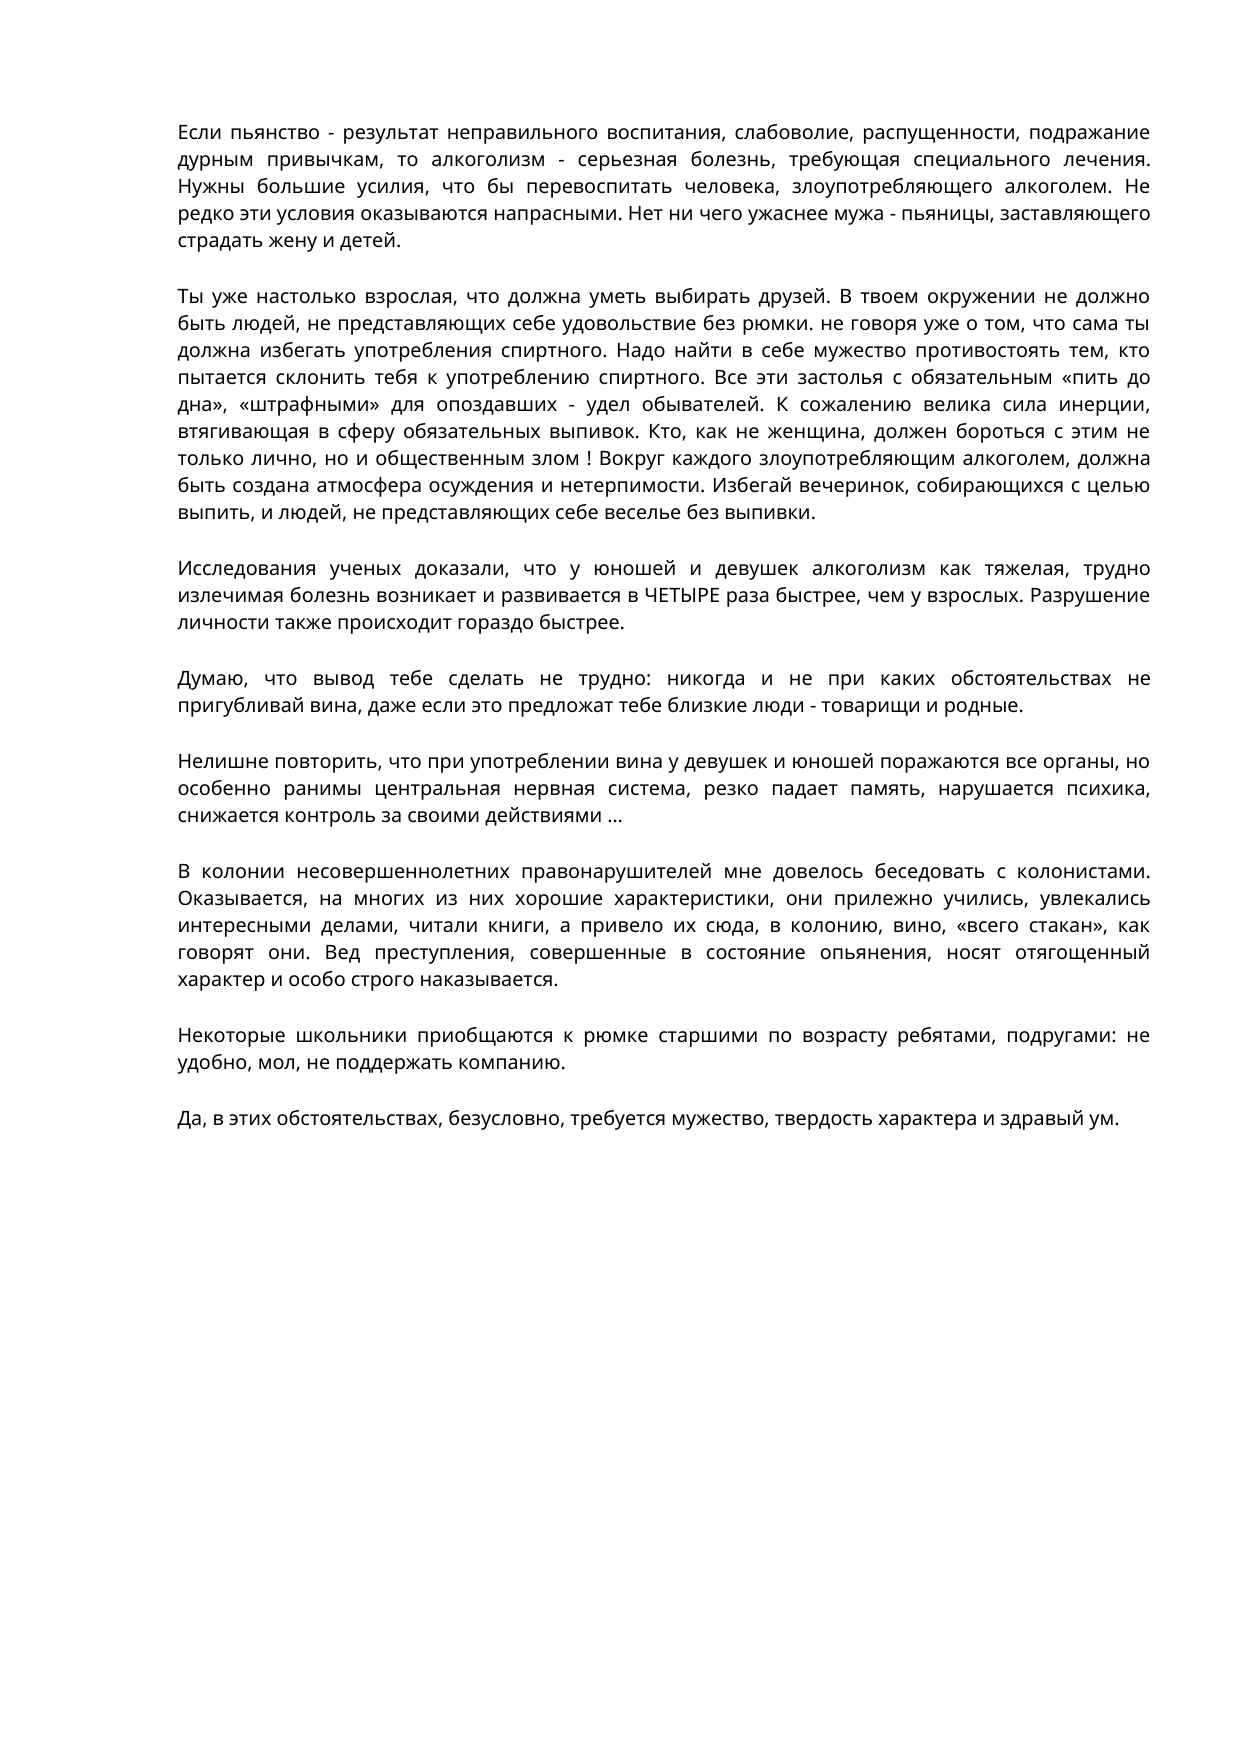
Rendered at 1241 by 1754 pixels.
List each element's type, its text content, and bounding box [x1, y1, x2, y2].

text Думаю, что вывод тебе сделать не трудно: никогда и не при каких обстоятельствах не пригубливай вина, даже если это предложат тебе близкие люди - товарищи и родные. [177, 664, 1152, 718]
text Некоторые школьники приобщаются к рюмке старшими по возрасту ребятами, подругами: не удобно, мол, не поддержать компанию. [177, 1022, 1152, 1076]
text Исследования ученых доказали, что у юношей и девушек алкоголизм как тяжелая, трудно излечимая болезнь возникает и развивается в ЧЕТЫРЕ раза быстрее, чем у взрослых. Разрушение личности также происходит гораздо быстрее. [177, 554, 1152, 635]
text Если пьянство - результат неправильного воспитания, слабоволие, распущенности, подражание дурным привычкам, то алкоголизм - серьезная болезнь, требующая специального лечения. Нужны большие усилия, что бы перевоспитать человека, злоупотребляющего алкоголем. Не редко эти условия оказываются напрасными. Нет ни чего ужаснее мужа - пьяницы, заставляющего страдать жену и детей. [177, 118, 1152, 253]
text Ты уже настолько взрослая, что должна уметь выбирать друзей. В твоем окружении не должно быть людей, не представляющих себе удовольствие без рюмки. не говоря уже о том, что сама ты должна избегать употребления спиртного. Надо найти в себе мужество противостоять тем, кто пытается склонить тебя к употреблению спиртного. Все эти застолья с обязательным «пить до дна», «штрафными» для опоздавших - удел обывателей. К сожалению велика сила инерции, втягивающая в сферу обязательных выпивок. Кто, как не женщина, должен бороться с этим не только лично, но и общественным злом ! Вокруг каждого злоупотребляющим алкоголем, должна быть создана атмосфера осуждения и нетерпимости. Избегай вечеринок, собирающихся с целью выпить, и людей, не представляющих себе веселье без выпивки. [177, 282, 1152, 525]
text Да, в этих обстоятельствах, безусловно, требуется мужество, твердость характера и здравый ум. [177, 1105, 1152, 1132]
text Нелишне повторить, что при употреблении вина у девушек и юношей поражаются все органы, но особенно ранимы центральная нервная система, резко падает память, нарушается психика, снижается контроль за своими действиями … [177, 747, 1152, 828]
text В колонии несовершеннолетних правонарушителей мне довелось беседовать с колонистами. Оказывается, на многих из них хорошие характеристики, они прилежно учились, увлекались интересными делами, читали книги, а привело их сюда, в колонию, вино, «всего стакан», как говорят они. Вед преступления, совершенные в состояние опьянения, носят отягощенный характер и особо строго наказывается. [177, 857, 1152, 992]
